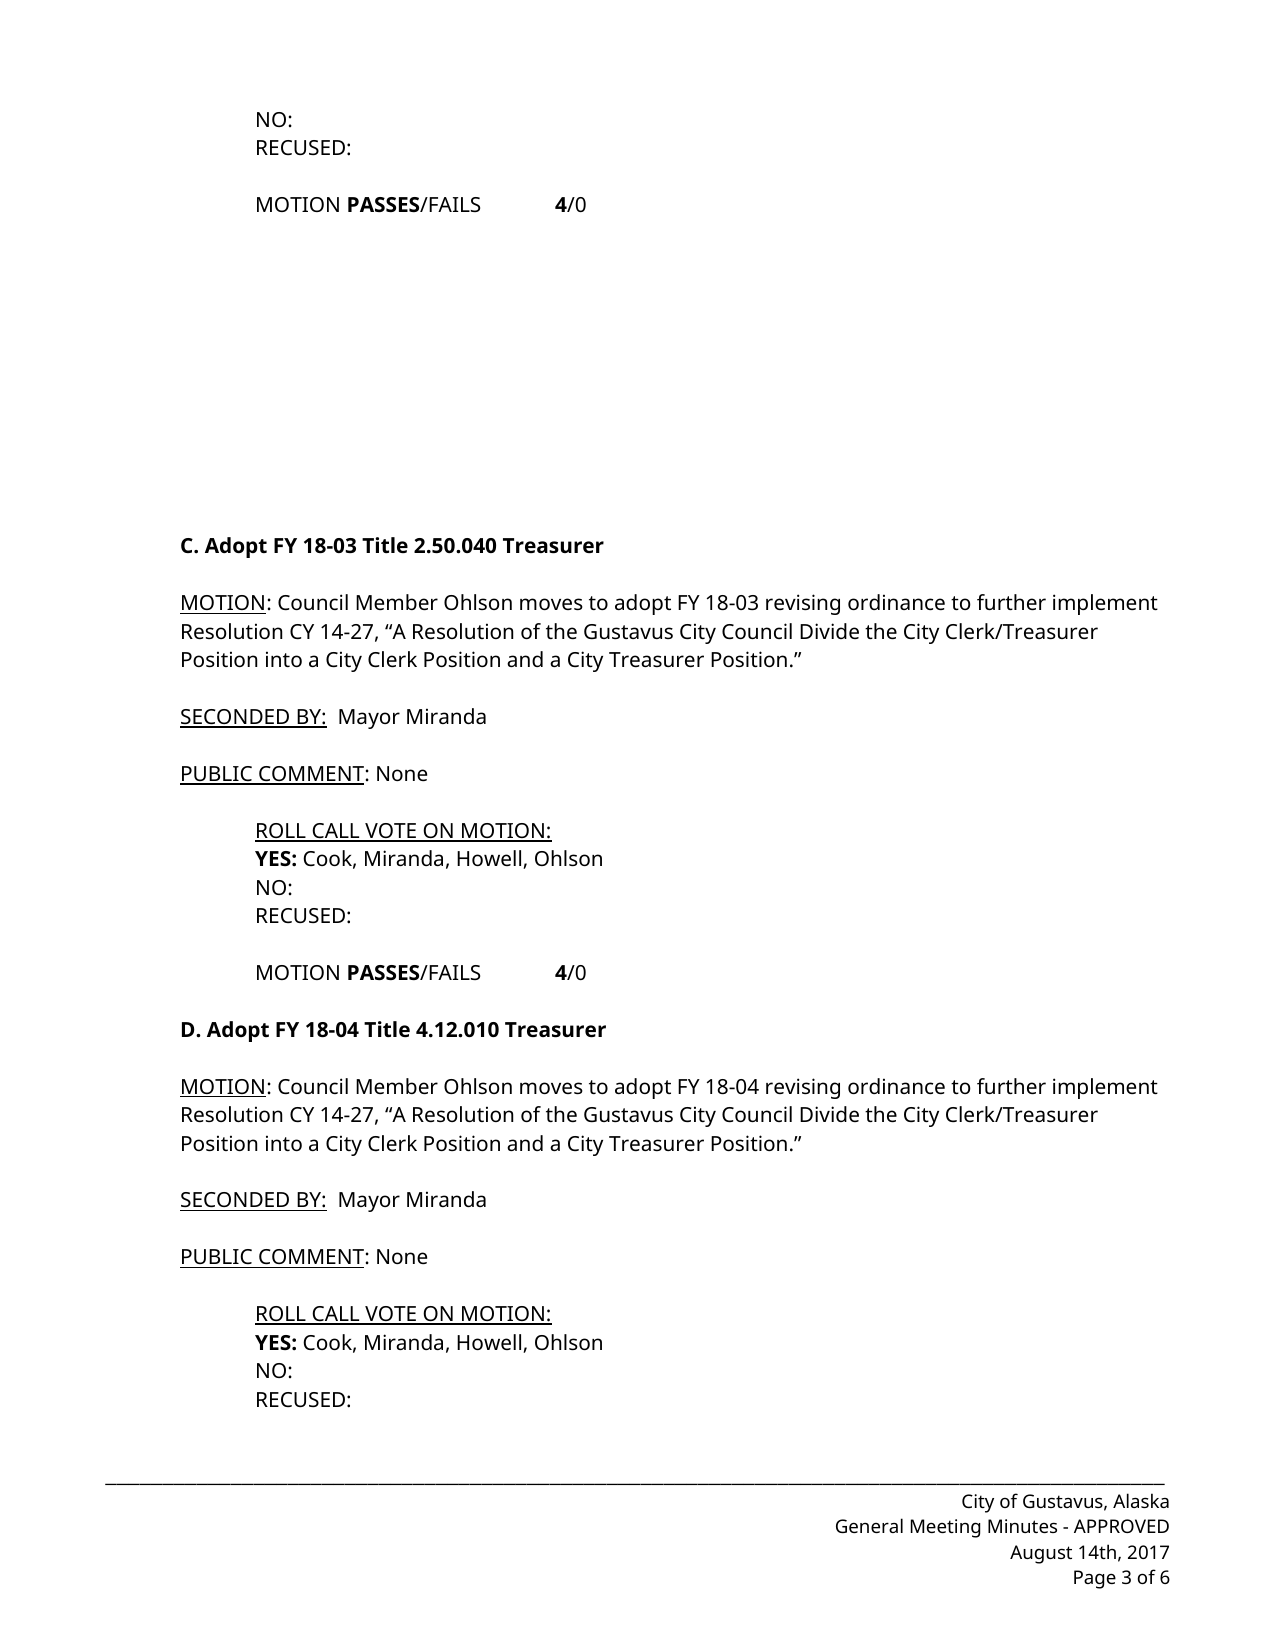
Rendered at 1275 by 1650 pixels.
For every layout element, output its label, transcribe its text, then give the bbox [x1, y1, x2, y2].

text SECONDED BY: Mayor Miranda [105, 702, 1170, 731]
text RECUSED: [105, 1385, 1170, 1413]
text YES: Cook, Miranda, Howell, Ohlson [105, 844, 1170, 873]
text YES: Cook, Miranda, Howell, Ohlson [105, 1328, 1170, 1356]
text PUBLIC COMMENT: None [105, 1242, 1170, 1271]
text MOTION: Council Member Ohlson moves to adopt FY 18-03 revising ordinance to further implement Resolution CY 14-27, “A Resolution of the Gustavus City Council Divide the City Clerk/Treasurer Position into a City Clerk Position and a City Treasurer Position.” [180, 588, 1170, 674]
text RECUSED: [105, 133, 1170, 162]
text NO: [105, 1356, 1170, 1385]
text ROLL CALL VOTE ON MOTION: [180, 816, 1170, 844]
text NO: [105, 873, 1170, 901]
text RECUSED: [105, 901, 1170, 930]
text C. Adopt FY 18-03 Title 2.50.040 Treasurer [180, 532, 1170, 560]
text PUBLIC COMMENT: None [105, 759, 1170, 787]
text ROLL CALL VOTE ON MOTION: [180, 1299, 1170, 1328]
text D. Adopt FY 18-04 Title 4.12.010 Treasurer [180, 1015, 1170, 1043]
text MOTION: Council Member Ohlson moves to adopt FY 18-04 revising ordinance to further implement Resolution CY 14-27, “A Resolution of the Gustavus City Council Divide the City Clerk/Treasurer Position into a City Clerk Position and a City Treasurer Position.” [180, 1072, 1170, 1157]
text MOTION PASSES/FAILS 4/0 [105, 958, 1170, 987]
text MOTION PASSES/FAILS 4/0 [105, 190, 1170, 219]
text SECONDED BY: Mayor Miranda [105, 1186, 1170, 1214]
text NO: [105, 105, 1170, 133]
